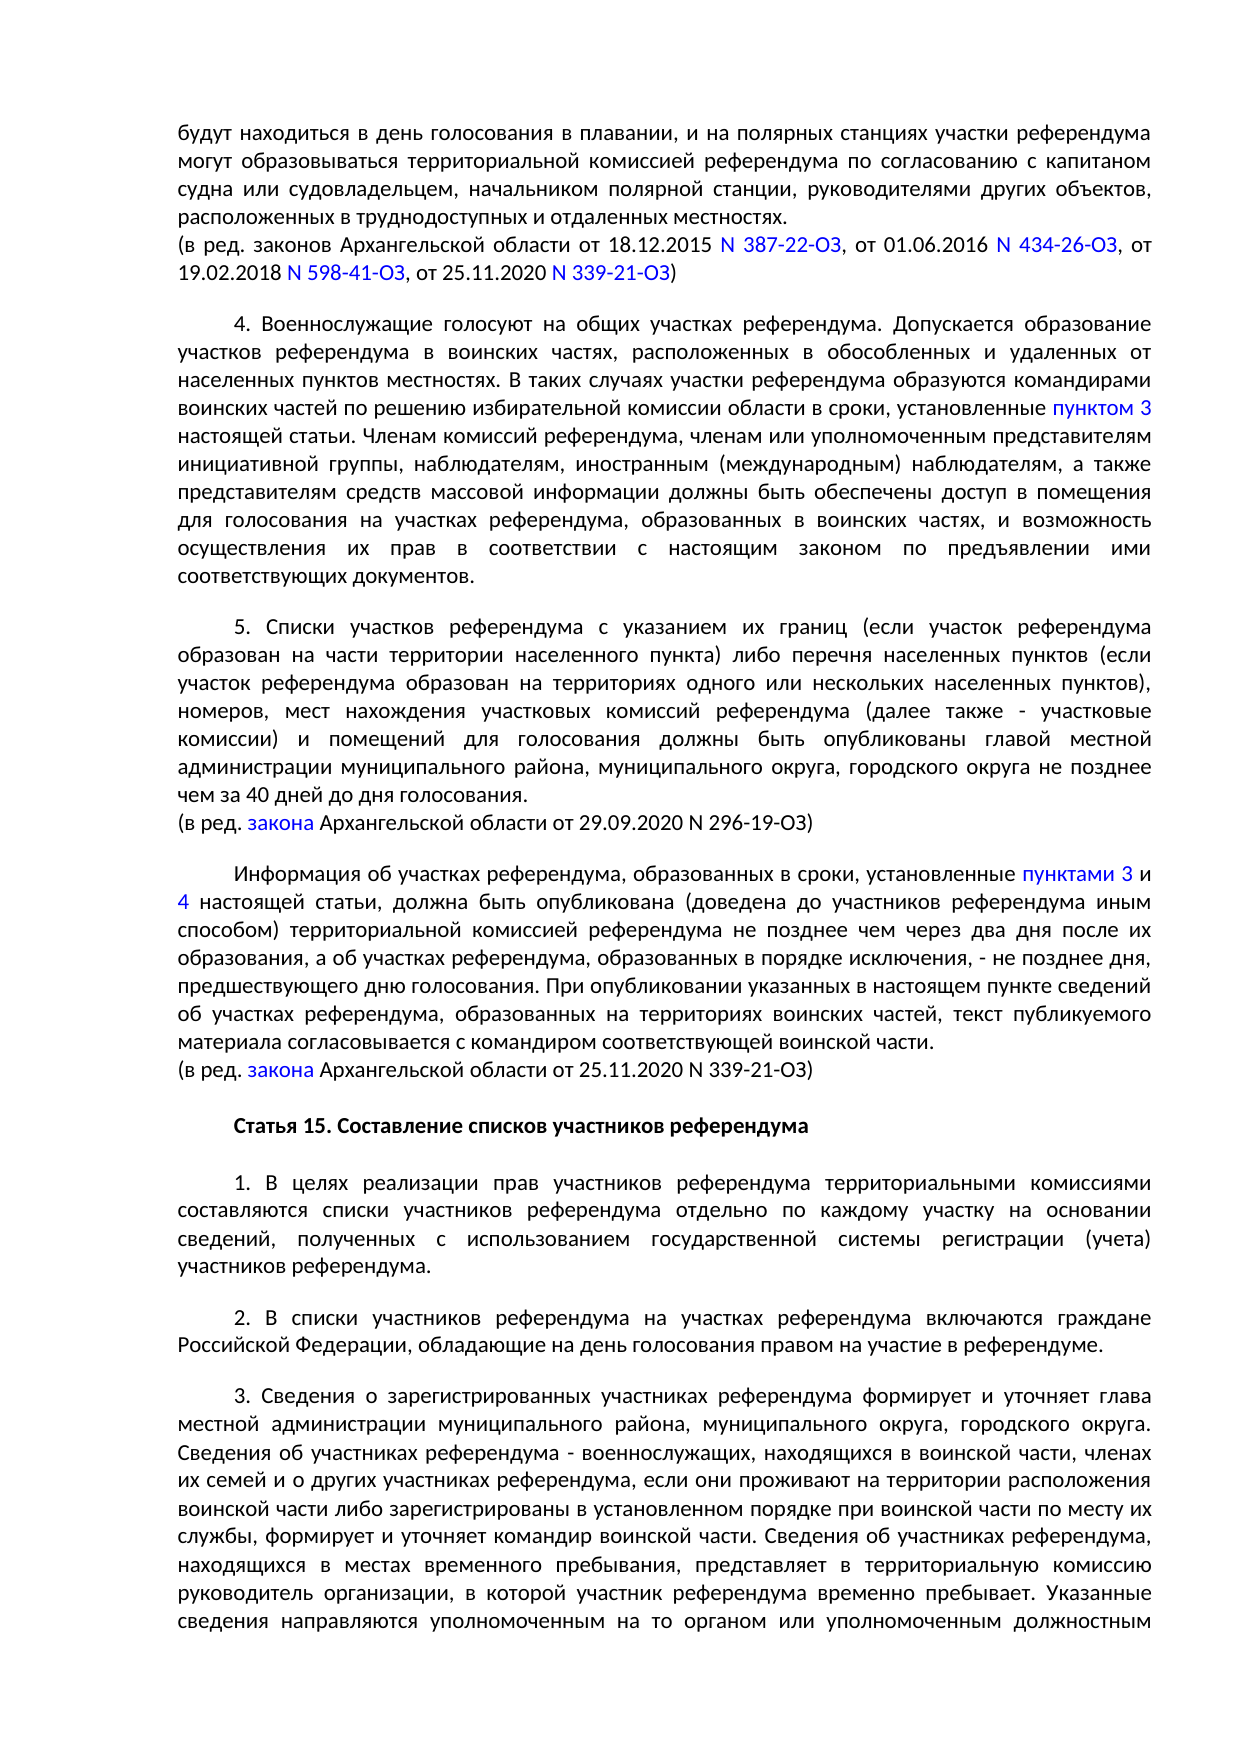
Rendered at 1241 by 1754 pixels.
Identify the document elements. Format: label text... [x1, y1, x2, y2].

title Статья 15. Составление списков участников референдума [177, 1112, 1152, 1139]
text (в ред. закона Архангельской области от 25.11.2020 N 339-21-ОЗ) [177, 1056, 1152, 1083]
text 2. В списки участников референдума на участках референдума включаются граждане Российской Федерации, обладающие на день голосования правом на участие в референдуме. [177, 1303, 1152, 1359]
text Информация об участках референдума, образованных в сроки, установленные пунктами 3 и 4 настоящей статьи, должна быть опубликована (доведена до участников референдума иным способом) территориальной комиссией референдума не позднее чем через два дня после их образования, а об участках референдума, образованных в порядке исключения, - не позднее дня, предшествующего дню голосования. При опубликовании указанных в настоящем пункте сведений об участках референдума, образованных на территориях воинских частей, текст публикуемого материала согласовывается с командиром соответствующей воинской части. [177, 859, 1152, 1056]
text 5. Списки участков референдума с указанием их границ (если участок референдума образован на части территории населенного пункта) либо перечня населенных пунктов (если участок референдума образован на территориях одного или нескольких населенных пунктов), номеров, мест нахождения участковых комиссий референдума (далее также - участковые комиссии) и помещений для голосования должны быть опубликованы главой местной администрации муниципального района, муниципального округа, городского округа не позднее чем за 40 дней до дня голосования. [177, 612, 1152, 808]
text (в ред. закона Архангельской области от 29.09.2020 N 296-19-ОЗ) [177, 808, 1152, 836]
text 1. В целях реализации прав участников референдума территориальными комиссиями составляются списки участников референдума отдельно по каждому участку на основании сведений, полученных с использованием государственной системы регистрации (учета) участников референдума. [177, 1168, 1152, 1280]
text 4. Военнослужащие голосуют на общих участках референдума. Допускается образование участков референдума в воинских частях, расположенных в обособленных и удаленных от населенных пунктов местностях. В таких случаях участки референдума образуются командирами воинских частей по решению избирательной комиссии области в сроки, установленные пунктом 3 настоящей статьи. Членам комиссий референдума, членам или уполномоченным представителям инициативной группы, наблюдателям, иностранным (международным) наблюдателям, а также представителям средств массовой информации должны быть обеспечены доступ в помещения для голосования на участках референдума, образованных в воинских частях, и возможность осуществления их прав в соответствии с настоящим законом по предъявлении ими соответствующих документов. [177, 309, 1152, 589]
text (в ред. законов Архангельской области от 18.12.2015 N 387-22-ОЗ, от 01.06.2016 N 434-26-ОЗ, от 19.02.2018 N 598-41-ОЗ, от 25.11.2020 N 339-21-ОЗ) [177, 230, 1152, 286]
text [177, 1382, 1152, 1634]
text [177, 118, 1152, 230]
